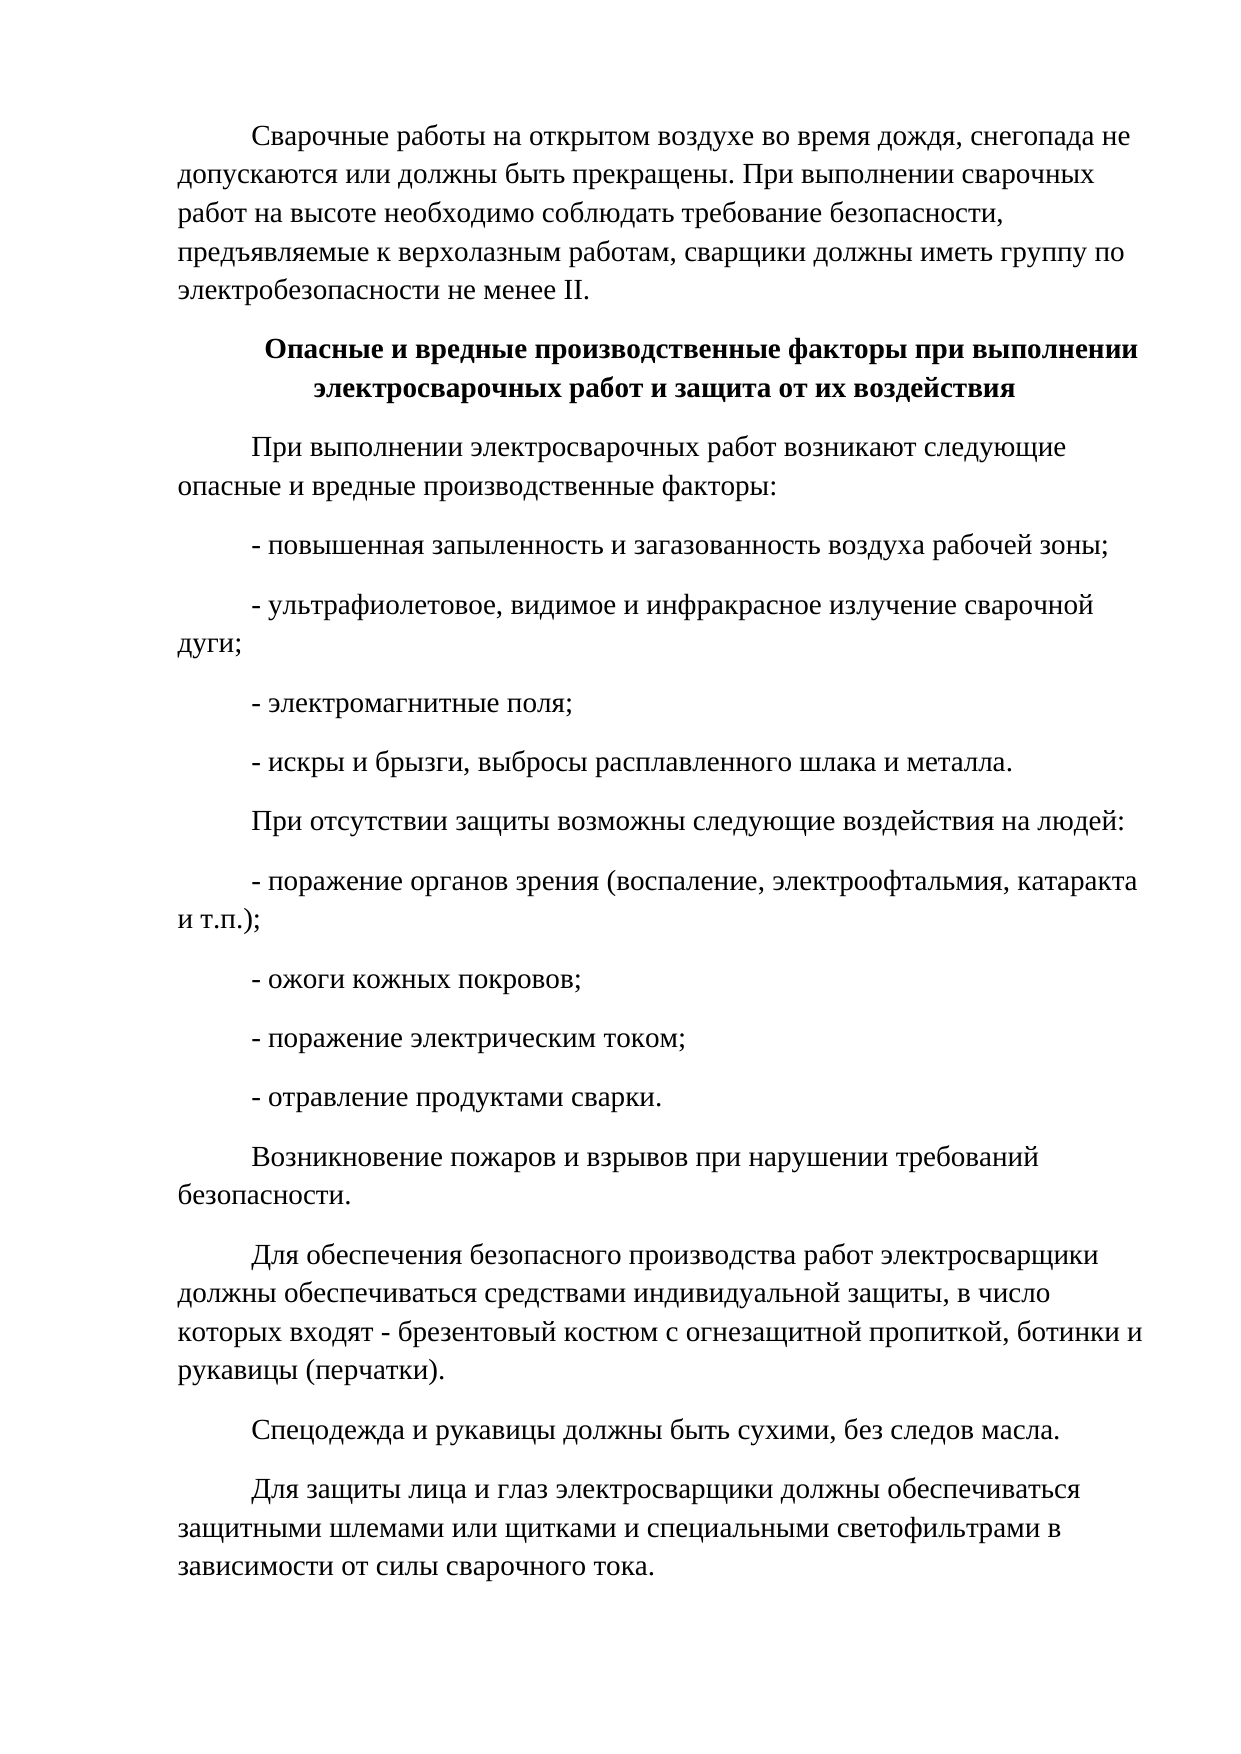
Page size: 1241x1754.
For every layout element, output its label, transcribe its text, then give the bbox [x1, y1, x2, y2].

text Для обеспечения безопасного производства работ электросварщики должны обеспечиваться средствами индивидуальной защиты, в число которых входят - брезентовый костюм с огнезащитной пропиткой, ботинки и рукавицы (перчатки). [177, 1237, 1152, 1386]
text При выполнении электросварочных работ возникают следующие опасные и вредные производственные факторы: [177, 429, 1152, 502]
text Опасные и вредные производственные факторы при выполнении электросварочных работ и защита от их воздействия [177, 332, 1152, 404]
text Для защиты лица и глаз электросварщики должны обеспечиваться защитными шлемами или щитками и специальными светофильтрами в зависимости от силы сварочного тока. [177, 1471, 1152, 1582]
text - искры и брызги, выбросы расплавленного шлака и металла. [177, 744, 1152, 778]
text - ожоги кожных покровов; [177, 961, 1152, 994]
text - электромагнитные поля; [177, 685, 1152, 718]
text Возникновение пожаров и взрывов при нарушении требований безопасности. [177, 1139, 1152, 1211]
text - поражение электрическим током; [177, 1020, 1152, 1054]
text - поражение органов зрения (воспаление, электроофтальмия, катаракта и т.п.); [177, 863, 1152, 935]
text Сварочные работы на открытом воздухе во время дождя, снегопада не допускаются или должны быть прекращены. При выполнении сварочных работ на высоте необходимо соблюдать требование безопасности, предъявляемые к верхолазным работам, сварщики должны иметь группу по электробезопасности не менее II. [177, 118, 1152, 306]
text - повышенная запыленность и загазованность воздуха рабочей зоны; [177, 527, 1152, 561]
text При отсутствии защиты возможны следующие воздействия на людей: [177, 803, 1152, 837]
text - ультрафиолетовое, видимое и инфракрасное излучение сварочной дуги; [177, 587, 1152, 659]
text Спецодежда и рукавицы должны быть сухими, без следов масла. [177, 1412, 1152, 1445]
text - отравление продуктами сварки. [177, 1079, 1152, 1113]
